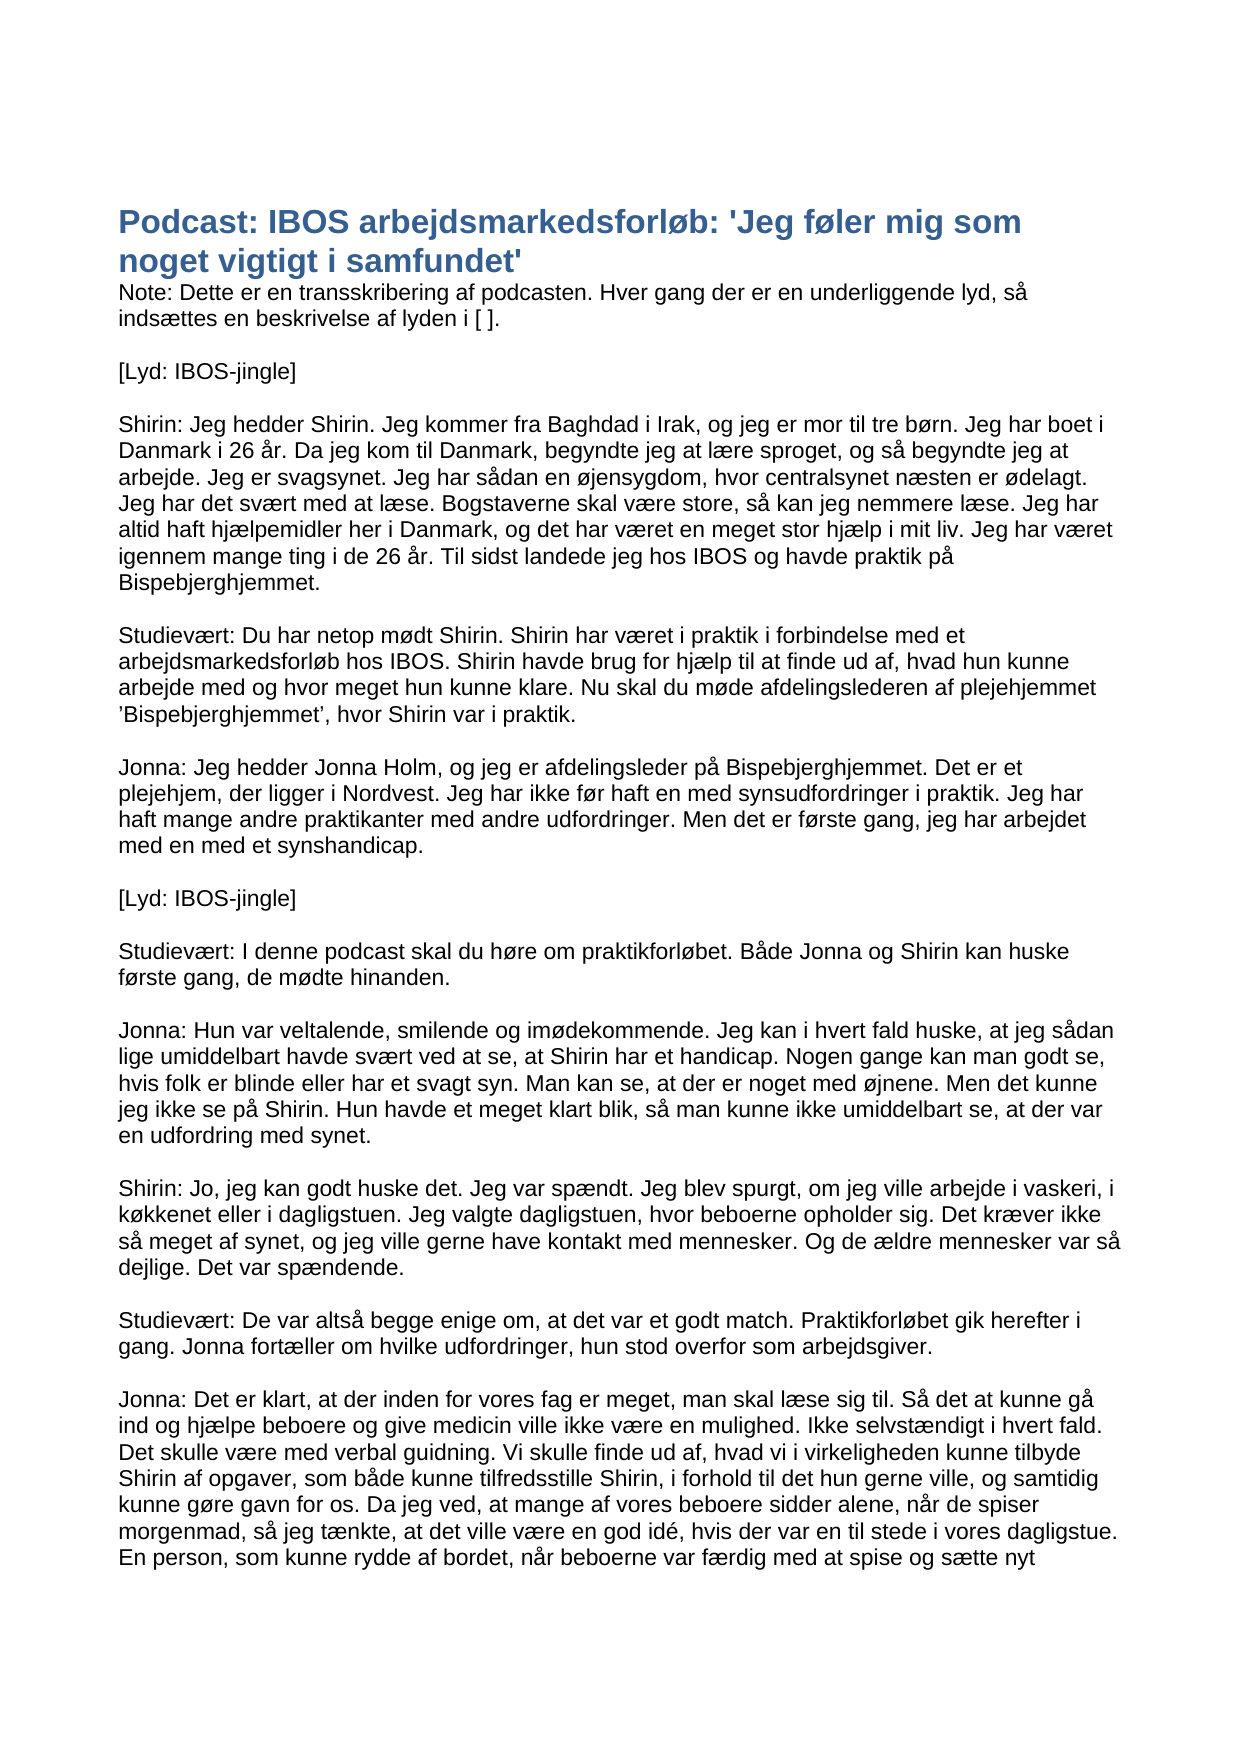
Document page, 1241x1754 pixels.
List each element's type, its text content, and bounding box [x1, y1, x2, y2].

text Shirin: Jo, jeg kan godt huske det. Jeg var spændt. Jeg blev spurgt, om jeg ville arbejde i vaskeri, i køkkenet eller i dagligstuen. Jeg valgte dagligstuen, hvor beboerne opholder sig. Det kræver ikke så meget af synet, og jeg ville gerne have kontakt med mennesker. Og de ældre mennesker var så dejlige. Det var spændende. [118, 1175, 1122, 1281]
text Jonna: Jeg hedder Jonna Holm, og jeg er afdelingsleder på Bispebjerghjemmet. Det er et plejehjem, der ligger i Nordvest. Jeg har ikke før haft en med synsudfordringer i praktik. Jeg har haft mange andre praktikanter med andre udfordringer. Men det er første gang, jeg har arbejdet med en med et synshandicap. [118, 753, 1122, 859]
text [Lyd: IBOS-jingle] [118, 358, 1122, 384]
text Studievært: I denne podcast skal du høre om praktikforløbet. Både Jonna og Shirin kan huske første gang, de mødte hinanden. [118, 938, 1122, 991]
subtitle Podcast: IBOS arbejdsmarkedsforløb: 'Jeg føler mig som noget vigtigt i samfundet' [118, 202, 1122, 279]
text Jonna: Hun var veltalende, smilende og imødekommende. Jeg kan i hvert fald huske, at jeg sådan lige umiddelbart havde svært ved at se, at Shirin har et handicap. Nogen gange kan man godt se, hvis folk er blinde eller har et svagt syn. Man kan se, at der er noget med øjnene. Men det kunne jeg ikke se på Shirin. Hun havde et meget klart blik, så man kunne ikke umiddelbart se, at der var en udfordring med synet. [118, 1017, 1122, 1149]
text Studievært: De var altså begge enige om, at det var et godt match. Praktikforløbet gik herefter i gang. Jonna fortæller om hvilke udfordringer, hun stod overfor som arbejdsgiver. [118, 1307, 1122, 1359]
text Studievært: Du har netop mødt Shirin. Shirin har været i praktik i forbindelse med et arbejdsmarkedsforløb hos IBOS. Shirin havde brug for hjælp til at finde ud af, hvad hun kunne arbejde med og hvor meget hun kunne klare. Nu skal du møde afdelingslederen af plejehjemmet ’Bispebjerghjemmet’, hvor Shirin var i praktik. [118, 622, 1122, 727]
text [Lyd: IBOS-jingle] [118, 885, 1122, 912]
text Shirin: Jeg hedder Shirin. Jeg kommer fra Baghdad i Irak, og jeg er mor til tre børn. Jeg har boet i Danmark i 26 år. Da jeg kom til Danmark, begyndte jeg at lære sproget, og så begyndte jeg at arbejde. Jeg er svagsynet. Jeg har sådan en øjensygdom, hvor centralsynet næsten er ødelagt. Jeg har det svært med at læse. Bogstaverne skal være store, så kan jeg nemmere læse. Jeg har altid haft hjælpemidler her i Danmark, og det har været en meget stor hjælp i mit liv. Jeg har været igennem mange ting i de 26 år. Til sidst landede jeg hos IBOS og havde praktik på Bispebjerghjemmet. [118, 411, 1122, 595]
text Note: Dette er en transskribering af podcasten. Hver gang der er en underliggende lyd, så indsættes en beskrivelse af lyden i [ ]. [118, 279, 1122, 332]
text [118, 1386, 1122, 1570]
